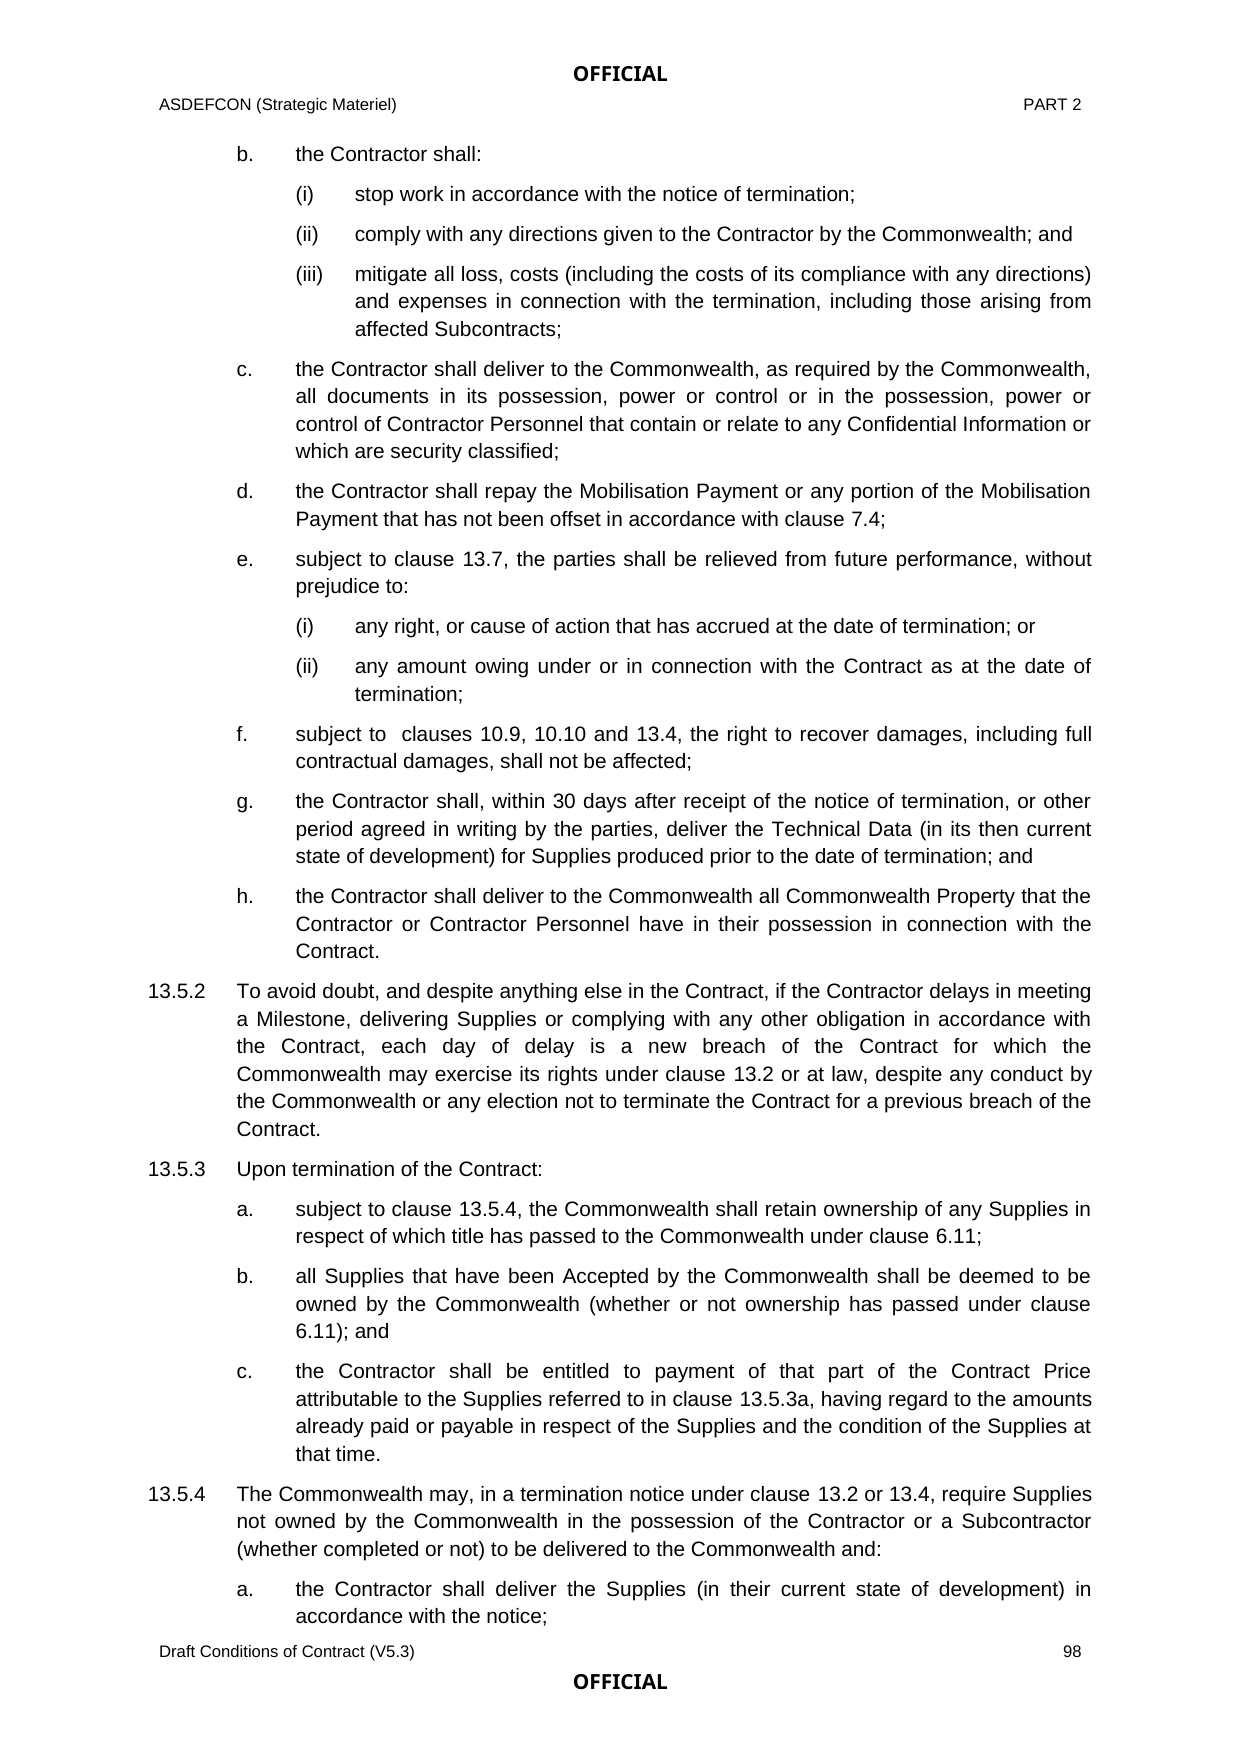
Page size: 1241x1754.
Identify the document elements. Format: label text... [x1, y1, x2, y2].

text subject to clause 13.7, the parties shall be relieved from future performance, without prejudice to: [236, 546, 1092, 598]
text mitigate all loss, costs (including the costs of its compliance with any directions) and expenses in connection with the termination, including those arising from affected Subcontracts; [295, 261, 1092, 340]
text comply with any directions given to the Contractor by the Commonwealth; and [295, 221, 1092, 245]
text the Contractor shall: [236, 141, 1092, 165]
text Upon termination of the Contract: [148, 1156, 1092, 1180]
text To avoid doubt, and despite anything else in the Contract, if the Contractor delays in meeting a Milestone, delivering Supplies or complying with any other obligation in accordance with the Contract, each day of delay is a new breach of the Contract for which the Commonwealth may exercise its rights under clause 13.2 or at law, despite any conduct by the Commonwealth or any election not to terminate the Contract for a previous breach of the Contract. [148, 979, 1092, 1140]
text any amount owing under or in connection with the Contract as at the date of termination; [295, 654, 1092, 705]
text The Commonwealth may, in a termination notice under clause 13.2 or 13.4, require Supplies not owned by the Commonwealth in the possession of the Contractor or a Subcontractor (whether completed or not) to be delivered to the Commonwealth and: [148, 1481, 1092, 1560]
text the Contractor shall deliver to the Commonwealth, as required by the Commonwealth, all documents in its possession, power or control or in the possession, power or control of Contractor Personnel that contain or relate to any Confidential Information or which are security classified; [236, 356, 1092, 463]
text any right, or cause of action that has accrued at the date of termination; or [295, 614, 1092, 638]
text the Contractor shall deliver the Supplies (in their current state of development) in accordance with the notice; [236, 1576, 1092, 1628]
text stop work in accordance with the notice of termination; [295, 181, 1092, 205]
text the Contractor shall repay the Mobilisation Payment or any portion of the Mobilisation Payment that has not been offset in accordance with clause 7.4; [236, 479, 1092, 530]
text the Contractor shall, within 30 days after receipt of the notice of termination, or other period agreed in writing by the parties, deliver the Technical Data (in its then current state of development) for Supplies produced prior to the date of termination; and [236, 789, 1092, 868]
text all Supplies that have been Accepted by the Commonwealth shall be deemed to be owned by the Commonwealth (whether or not ownership has passed under clause 6.11); and [236, 1264, 1092, 1343]
text the Contractor shall be entitled to payment of that part of the Contract Price attributable to the Supplies referred to in clause 13.5.3a, having regard to the amounts already paid or payable in respect of the Supplies and the condition of the Supplies at that time. [236, 1359, 1092, 1465]
text subject to clause 13.5.4, the Commonwealth shall retain ownership of any Supplies in respect of which title has passed to the Commonwealth under clause 6.11; [236, 1196, 1092, 1248]
text the Contractor shall deliver to the Commonwealth all Commonwealth Property that the Contractor or Contractor Personnel have in their possession in connection with the Contract. [236, 884, 1092, 963]
text subject to clauses 10.9, 10.10 and 13.4, the right to recover damages, including full contractual damages, shall not be affected; [236, 721, 1092, 773]
